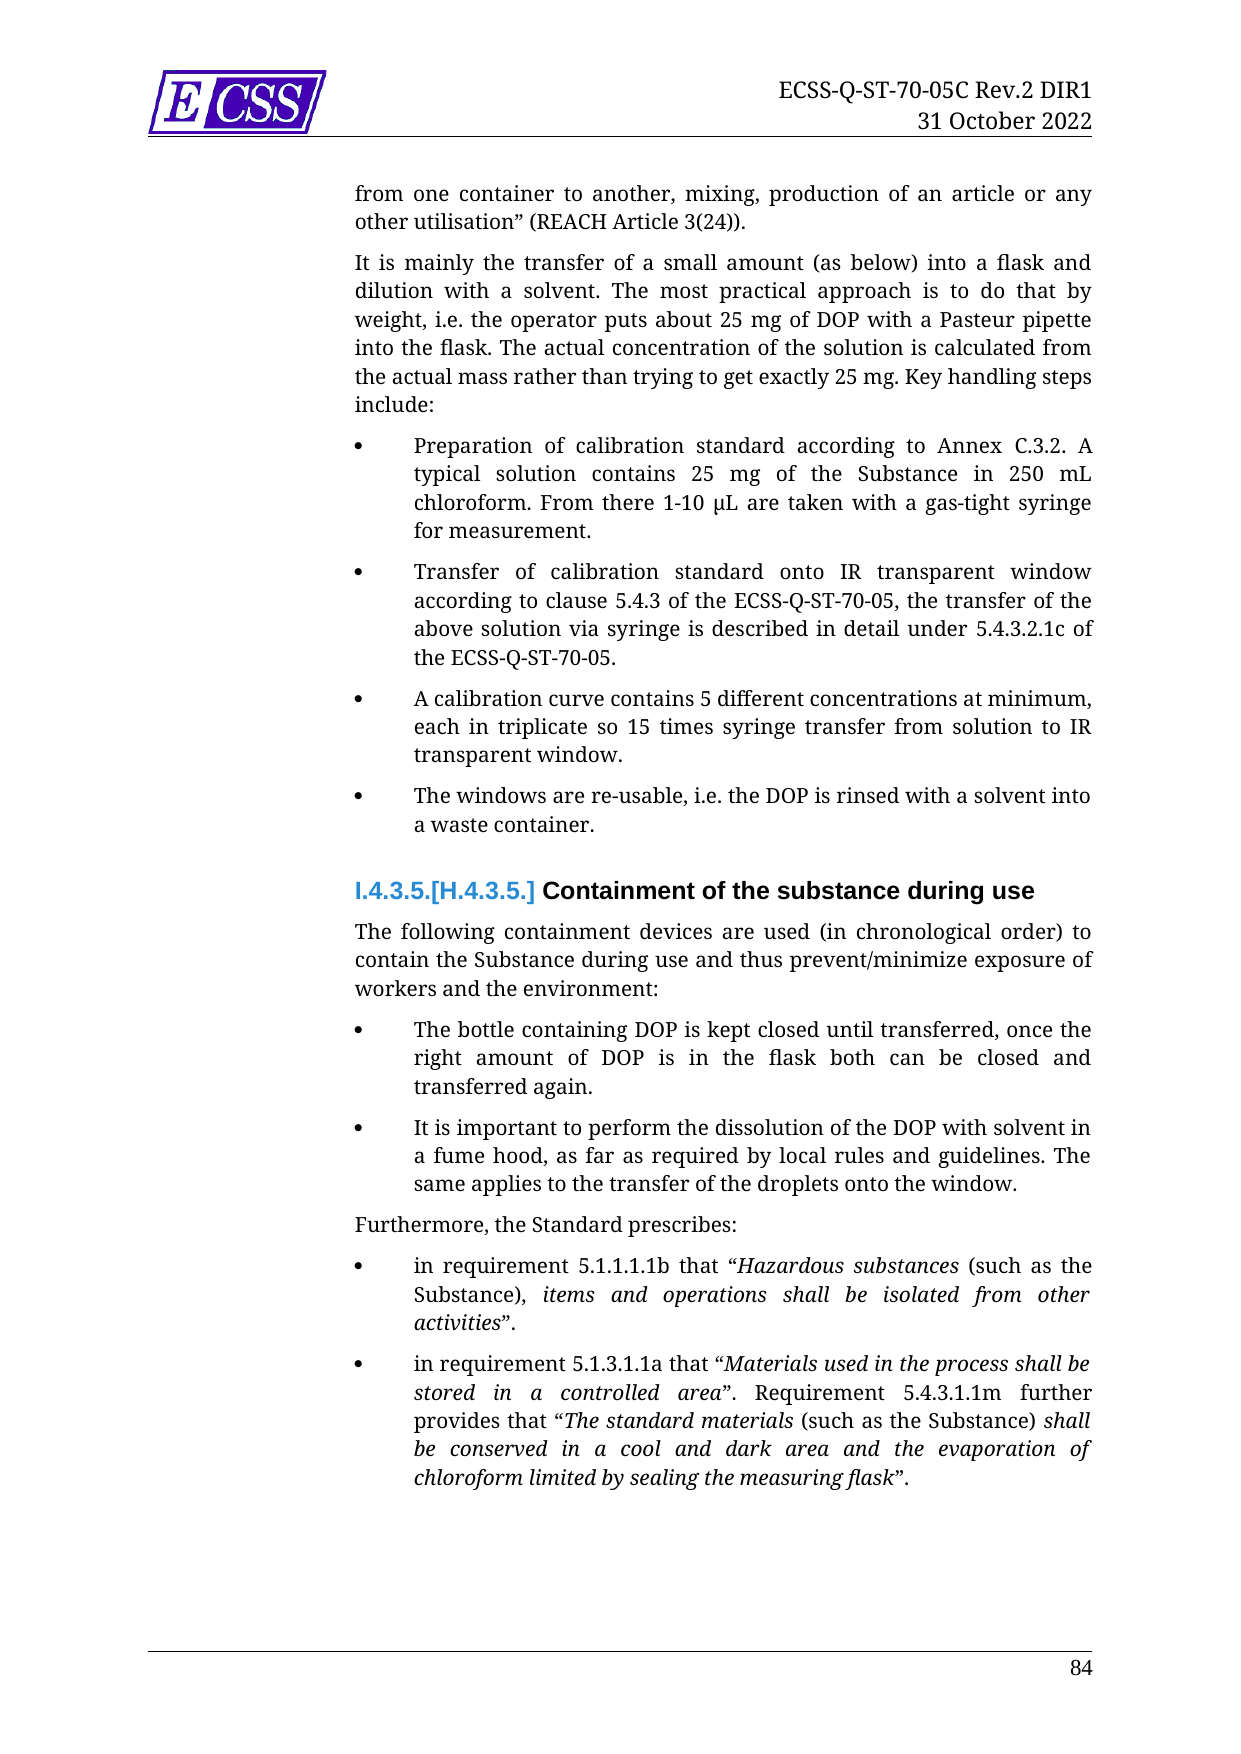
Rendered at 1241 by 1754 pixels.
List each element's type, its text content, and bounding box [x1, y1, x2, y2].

text The bottle containing DOP is kept closed until transferred, once the right amount of DOP is in the flask both can be closed and transferred again. [354, 1015, 1092, 1100]
text Furthermore, the Standard prescribes: [354, 1211, 1092, 1239]
text The following containment devices are used (in chronological order) to contain the Substance during use and thus prevent/minimize exposure of workers and the environment: [354, 917, 1092, 1002]
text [354, 179, 1092, 236]
text Containment of the substance during use [354, 876, 1092, 904]
text Transfer of calibration standard onto IR transparent window according to clause 5.4.3 of the ECSS-Q-ST-70-05, the transfer of the above solution via syringe is described in detail under 5.4.3.2c of the ECSS-Q-ST-70-05. [354, 557, 1092, 671]
text It is mainly the transfer of a small amount (as below) into a flask and dilution with a solvent. The most practical approach is to do that by weight, i.e. the operator puts about 25 mg of DOP with a Pasteur pipette into the flask. The actual concentration of the solution is calculated from the actual mass rather than trying to get exactly 25 mg. Key handling steps include: [354, 248, 1092, 419]
text A calibration curve contains 5 different concentrations at minimum, each in triplicate so 15 times syringe transfer from solution to IR transparent window. [354, 684, 1092, 769]
text Preparation of calibration standard according to Annex C.3.2. A typical solution contains 25 mg of the Substance in 250 mL chloroform. From there 1-10 μL are taken with a gas-tight syringe for measurement. [354, 431, 1092, 545]
text It is important to perform the dissolution of the DOP with solvent in a fume hood, as far as required by local rules and guidelines. The same applies to the transfer of the droplets onto the window. [354, 1113, 1092, 1198]
text in requirement 5.1.3a that “Materials used in the process shall be stored in a controlled area”. Requirement 5.4.3.1m further provides that “The standard materials (such as the Substance) shall be conserved in a cool and dark area and the evaporation of chloroform limited by sealing the measuring flask”. [354, 1349, 1092, 1491]
picture [148, 70, 327, 134]
text in requirement 5.1.1b that “Hazardous substances (such as the Substance), items and operations shall be isolated from other activities”. [354, 1251, 1092, 1337]
text The windows are re-usable, i.e. the DOP is rinsed with a solvent into a waste container. [354, 781, 1092, 838]
